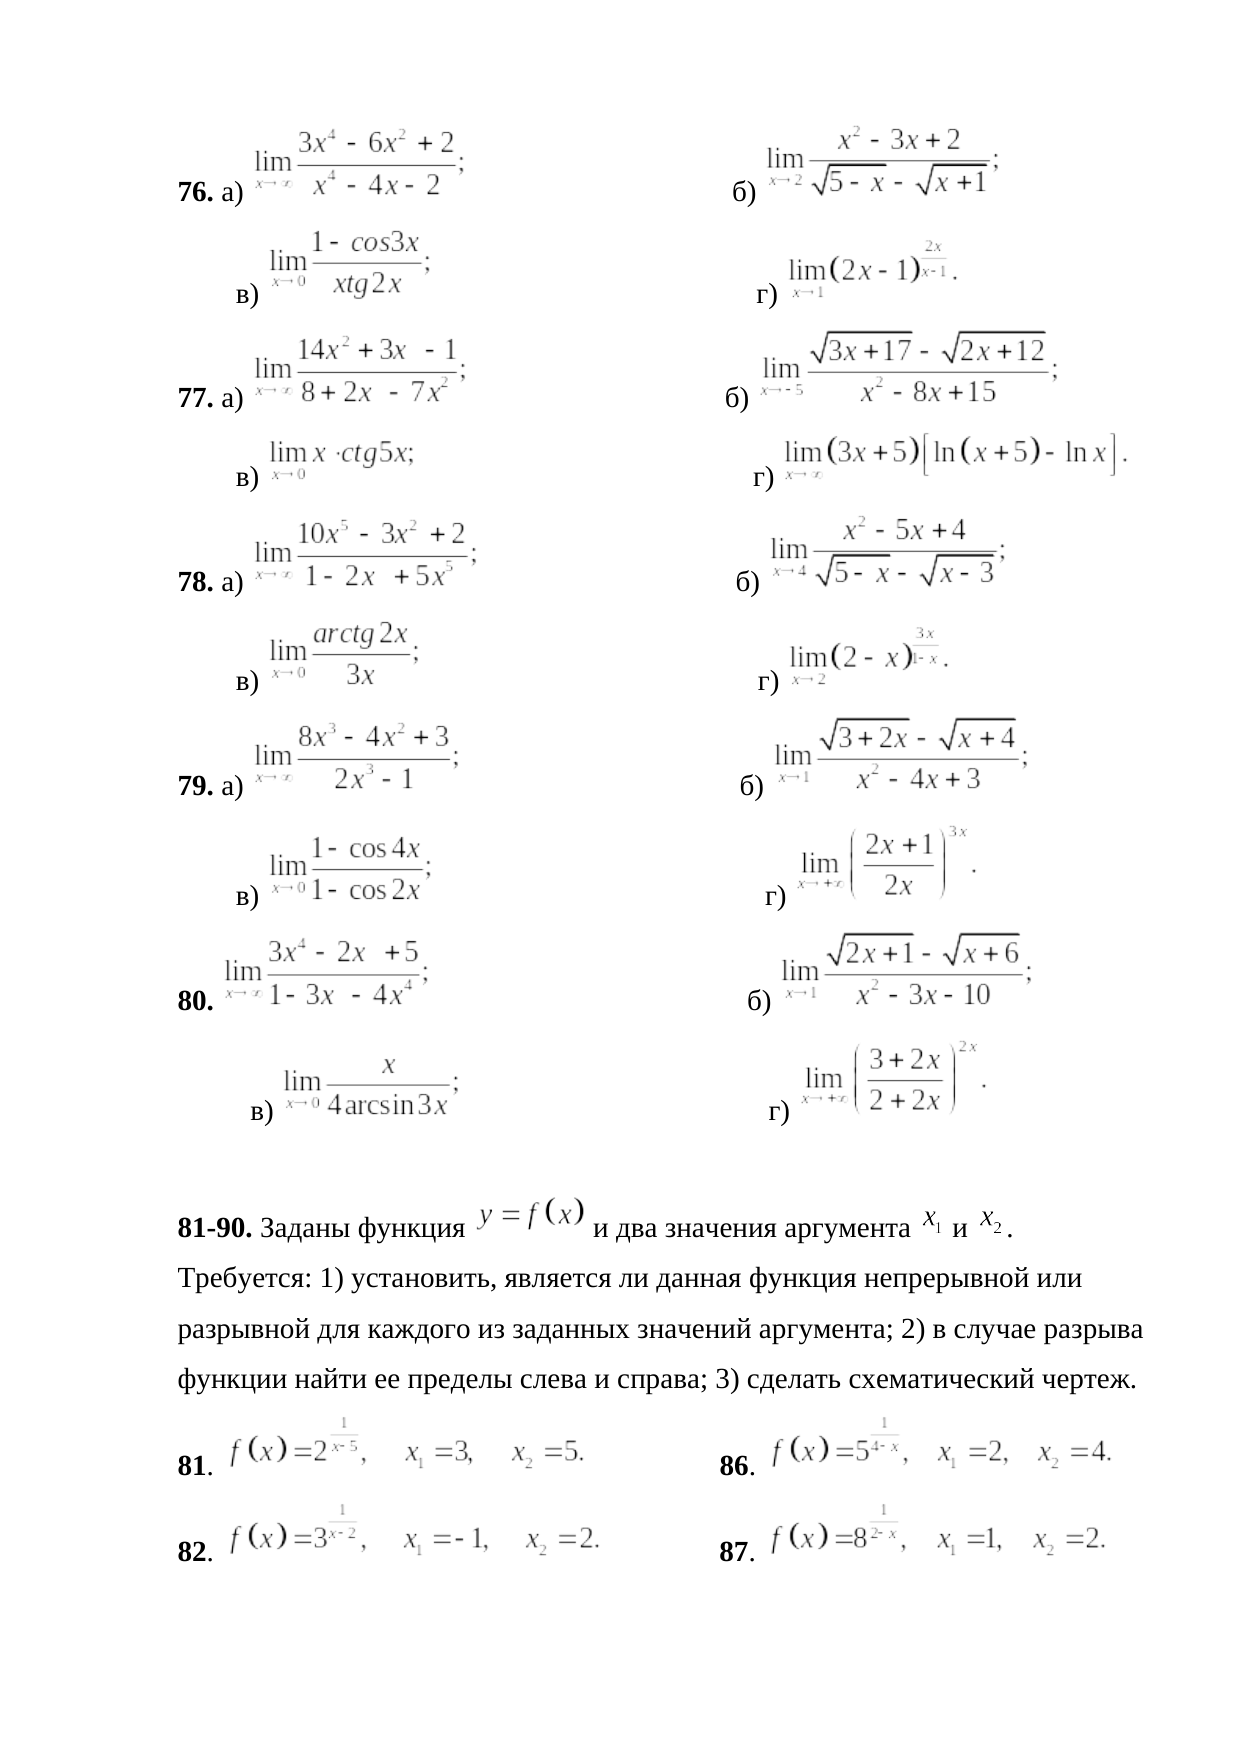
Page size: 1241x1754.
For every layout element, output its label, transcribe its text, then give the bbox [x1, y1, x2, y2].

text в) г) [177, 615, 1152, 697]
text 81-90. Заданы функция и два значения аргумента и . Требуется: 1) установить, является ли данная функция непрерывной или разрывной для каждого из заданных значений аргумента; 2) в случае разрыва функции найти ее пределы слева и справа; 3) сделать схематический чертеж. [177, 1194, 1152, 1394]
text в) г) [177, 431, 1152, 492]
text в) г) [177, 818, 1152, 912]
text 76. а) б) [177, 118, 1152, 207]
text в) г) [177, 224, 1152, 309]
text 81. 86. [177, 1411, 1152, 1481]
text в) г) [177, 1033, 1152, 1127]
text 82. 87. [177, 1498, 1152, 1568]
text 79. а) б) [177, 713, 1152, 801]
text 77. а) б) [177, 326, 1152, 414]
text 80. б) [177, 929, 1152, 1016]
text 78. а) б) [177, 509, 1152, 598]
